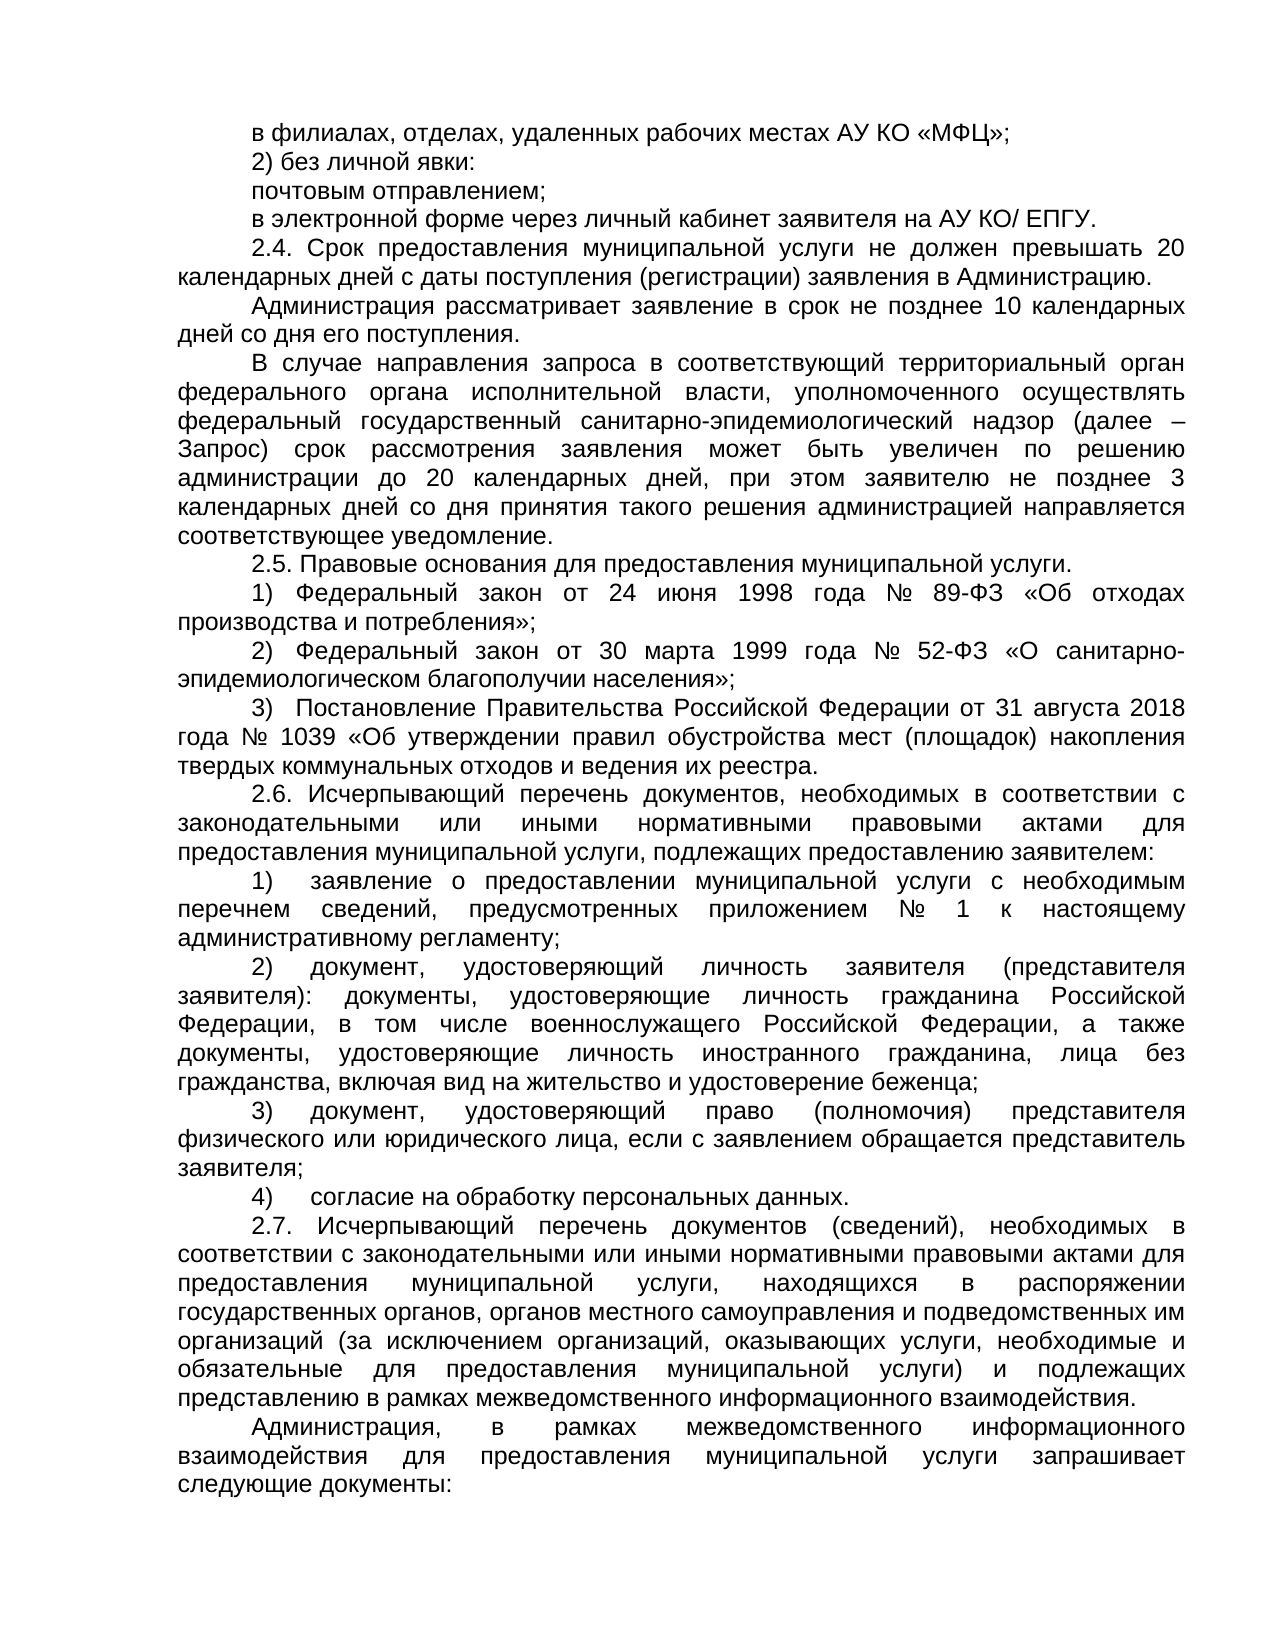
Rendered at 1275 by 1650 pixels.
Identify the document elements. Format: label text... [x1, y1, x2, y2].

list заявление о предоставлении муниципальной услуги с необходимым перечнем сведений, предусмотренных приложением № 1 к настоящему административному регламенту; [177, 866, 1186, 952]
text Администрация рассматривает заявление в срок не позднее 10 календарных дней со дня его поступления. [177, 291, 1186, 348]
text 2) без личной явки: [177, 147, 1186, 176]
text почтовым отправлением; [177, 176, 1186, 204]
text 2.6. Исчерпывающий перечень документов, необходимых в соответствии с законодательными или иными нормативными правовыми актами для предоставления муниципальной услуги, подлежащих предоставлению заявителем: [177, 779, 1186, 866]
list Постановление Правительства Российской Федерации от 31 августа 2018 года № 1039 «Об утверждении правил обустройства мест (площадок) накопления твердых коммунальных отходов и ведения их реестра. [177, 693, 1186, 779]
text в электронной форме через личный кабинет заявителя на АУ КО/ ЕПГУ. [177, 204, 1186, 233]
list документ, удостоверяющий личность заявителя (представителя заявителя): документы, удостоверяющие личность гражданина Российской Федерации, в том числе военнослужащего Российской Федерации, а также документы, удостоверяющие личность иностранного гражданина, лица без гражданства, включая вид на жительство и удостоверение беженца; [177, 952, 1186, 1096]
list согласие на обработку персональных данных. [177, 1182, 1186, 1211]
list Федеральный закон от 30 марта 1999 года № 52-ФЗ «О санитарно-эпидемиологическом благополучии населения»; [177, 636, 1186, 693]
list документ, удостоверяющий право (полномочия) представителя физического или юридического лица, если с заявлением обращается представитель заявителя; [177, 1096, 1186, 1182]
text Администрация, в рамках межведомственного информационного взаимодействия для предоставления муниципальной услуги запрашивает следующие документы: [177, 1412, 1186, 1498]
list Федеральный закон от 24 июня 1998 года № 89-ФЗ «Об отходах производства и потребления»; [177, 578, 1186, 636]
text 2.5. Правовые основания для предоставления муниципальной услуги. [177, 549, 1186, 578]
text в филиалах, отделах, удаленных рабочих местах АУ КО «МФЦ»; [177, 118, 1186, 147]
text В случае направления запроса в соответствующий территориальный орган федерального органа исполнительной власти, уполномоченного осуществлять федеральный государственный санитарно-эпидемиологический надзор (далее – Запрос) срок рассмотрения заявления может быть увеличен по решению администрации до 20 календарных дней, при этом заявителю не позднее 3 календарных дней со дня принятия такого решения администрацией направляется соответствующее уведомление. [177, 348, 1186, 549]
text 2.4. Срок предоставления муниципальной услуги не должен превышать 20 календарных дней с даты поступления (регистрации) заявления в Администрацию. [177, 233, 1186, 291]
text 2.7. Исчерпывающий перечень документов (сведений), необходимых в соответствии с законодательными или иными нормативными правовыми актами для предоставления муниципальной услуги, находящихся в распоряжении государственных органов, органов местного самоуправления и подведомственных им организаций (за исключением организаций, оказывающих услуги, необходимые и обязательные для предоставления муниципальной услуги) и подлежащих представлению в рамках межведомственного информационного взаимодействия. [177, 1211, 1186, 1412]
